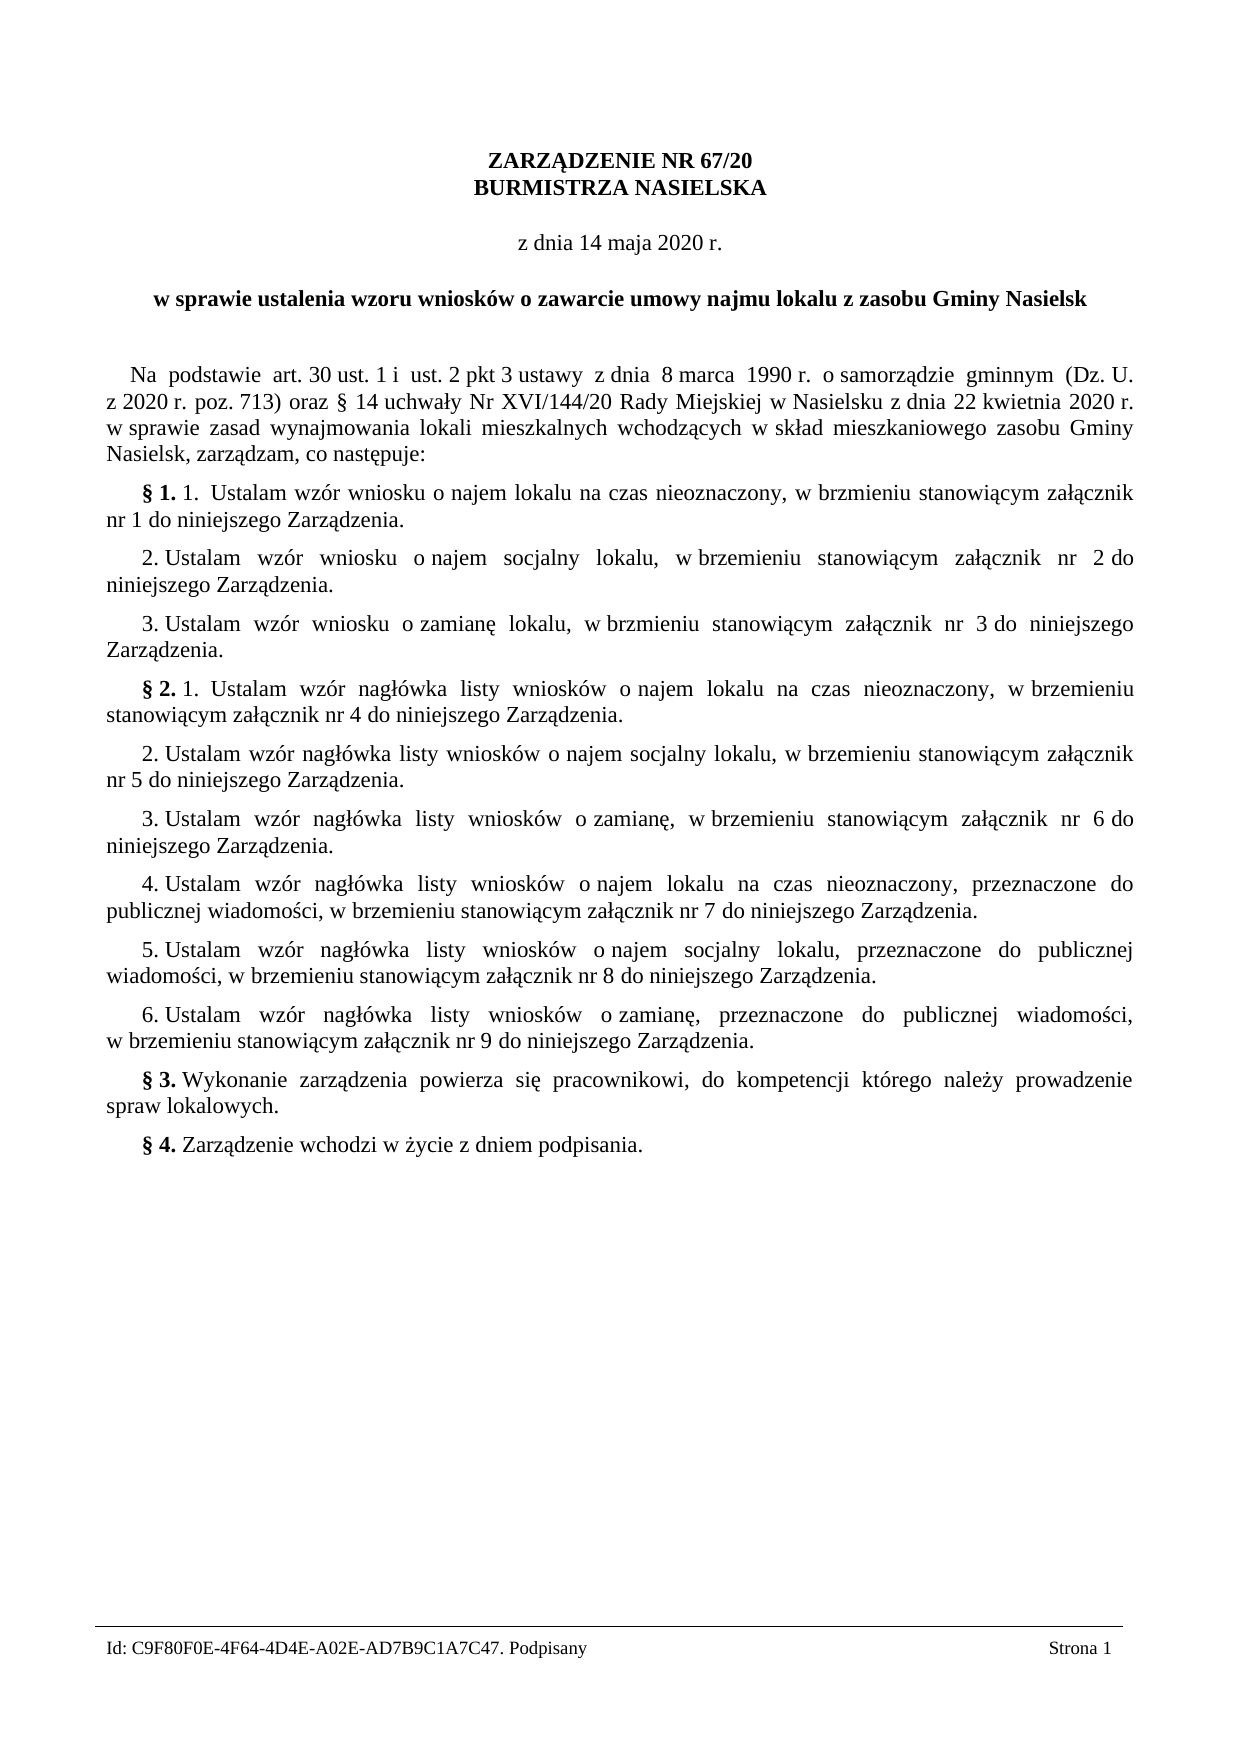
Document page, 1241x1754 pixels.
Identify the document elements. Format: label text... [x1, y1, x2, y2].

text 3. Ustalam wzór nagłówka listy wniosków o zamianę, w brzemieniu stanowiącym załącznik nr 6 do niniejszego Zarządzenia. [106, 805, 1134, 858]
text § 1. 1. Ustalam wzór wniosku o najem lokalu na czas nieoznaczony, w brzmieniu stanowiącym załącznik nr 1 do niniejszego Zarządzenia. [106, 479, 1134, 532]
text 3. Ustalam wzór wniosku o zamianę lokalu, w brzmieniu stanowiącym załącznik nr 3 do niniejszego Zarządzenia. [106, 610, 1134, 662]
text § 2. 1. Ustalam wzór nagłówka listy wniosków o najem lokalu na czas nieoznaczony, w brzemieniu stanowiącym załącznik nr 4 do niniejszego Zarządzenia. [106, 675, 1134, 728]
text w sprawie ustalenia wzoru wniosków o zawarcie umowy najmu lokalu z zasobu Gminy Nasielsk [106, 285, 1134, 311]
text 6. Ustalam wzór nagłówka listy wniosków o zamianę, przeznaczone do publicznej wiadomości, w brzemieniu stanowiącym załącznik nr 9 do niniejszego Zarządzenia. [106, 1001, 1134, 1054]
text 5. Ustalam wzór nagłówka listy wniosków o najem socjalny lokalu, przeznaczone do publicznej wiadomości, w brzemieniu stanowiącym załącznik nr 8 do niniejszego Zarządzenia. [106, 936, 1134, 988]
text z dnia 14 maja 2020 r. [106, 229, 1134, 256]
text 2. Ustalam wzór wniosku o najem socjalny lokalu, w brzemieniu stanowiącym załącznik nr 2 do niniejszego Zarządzenia. [106, 544, 1134, 597]
text Na podstawie art. 30 ust. 1 i ust. 2 pkt 3 ustawy z dnia 8 marca 1990 r. o samorządzie gminnym (Dz. U. z 2020 r. poz. 713) oraz § 14 uchwały Nr XVI/144/20 Rady Miejskiej w Nasielsku z dnia 22 kwietnia 2020 r. w sprawie zasad wynajmowania lokali mieszkalnych wchodzących w skład mieszkaniowego zasobu Gminy Nasielsk, zarządzam, co następuje: [106, 361, 1134, 467]
text Zarządzenie Nr 67/20 Burmistrza Nasielska [106, 148, 1134, 200]
text § 4. Zarządzenie wchodzi w życie z dniem podpisania. [106, 1131, 1134, 1158]
text 2. Ustalam wzór nagłówka listy wniosków o najem socjalny lokalu, w brzemieniu stanowiącym załącznik nr 5 do niniejszego Zarządzenia. [106, 740, 1134, 793]
text § 3. Wykonanie zarządzenia powierza się pracownikowi, do kompetencji którego należy prowadzenie spraw lokalowych. [106, 1066, 1134, 1119]
text 4. Ustalam wzór nagłówka listy wniosków o najem lokalu na czas nieoznaczony, przeznaczone do publicznej wiadomości, w brzemieniu stanowiącym załącznik nr 7 do niniejszego Zarządzenia. [106, 871, 1134, 923]
